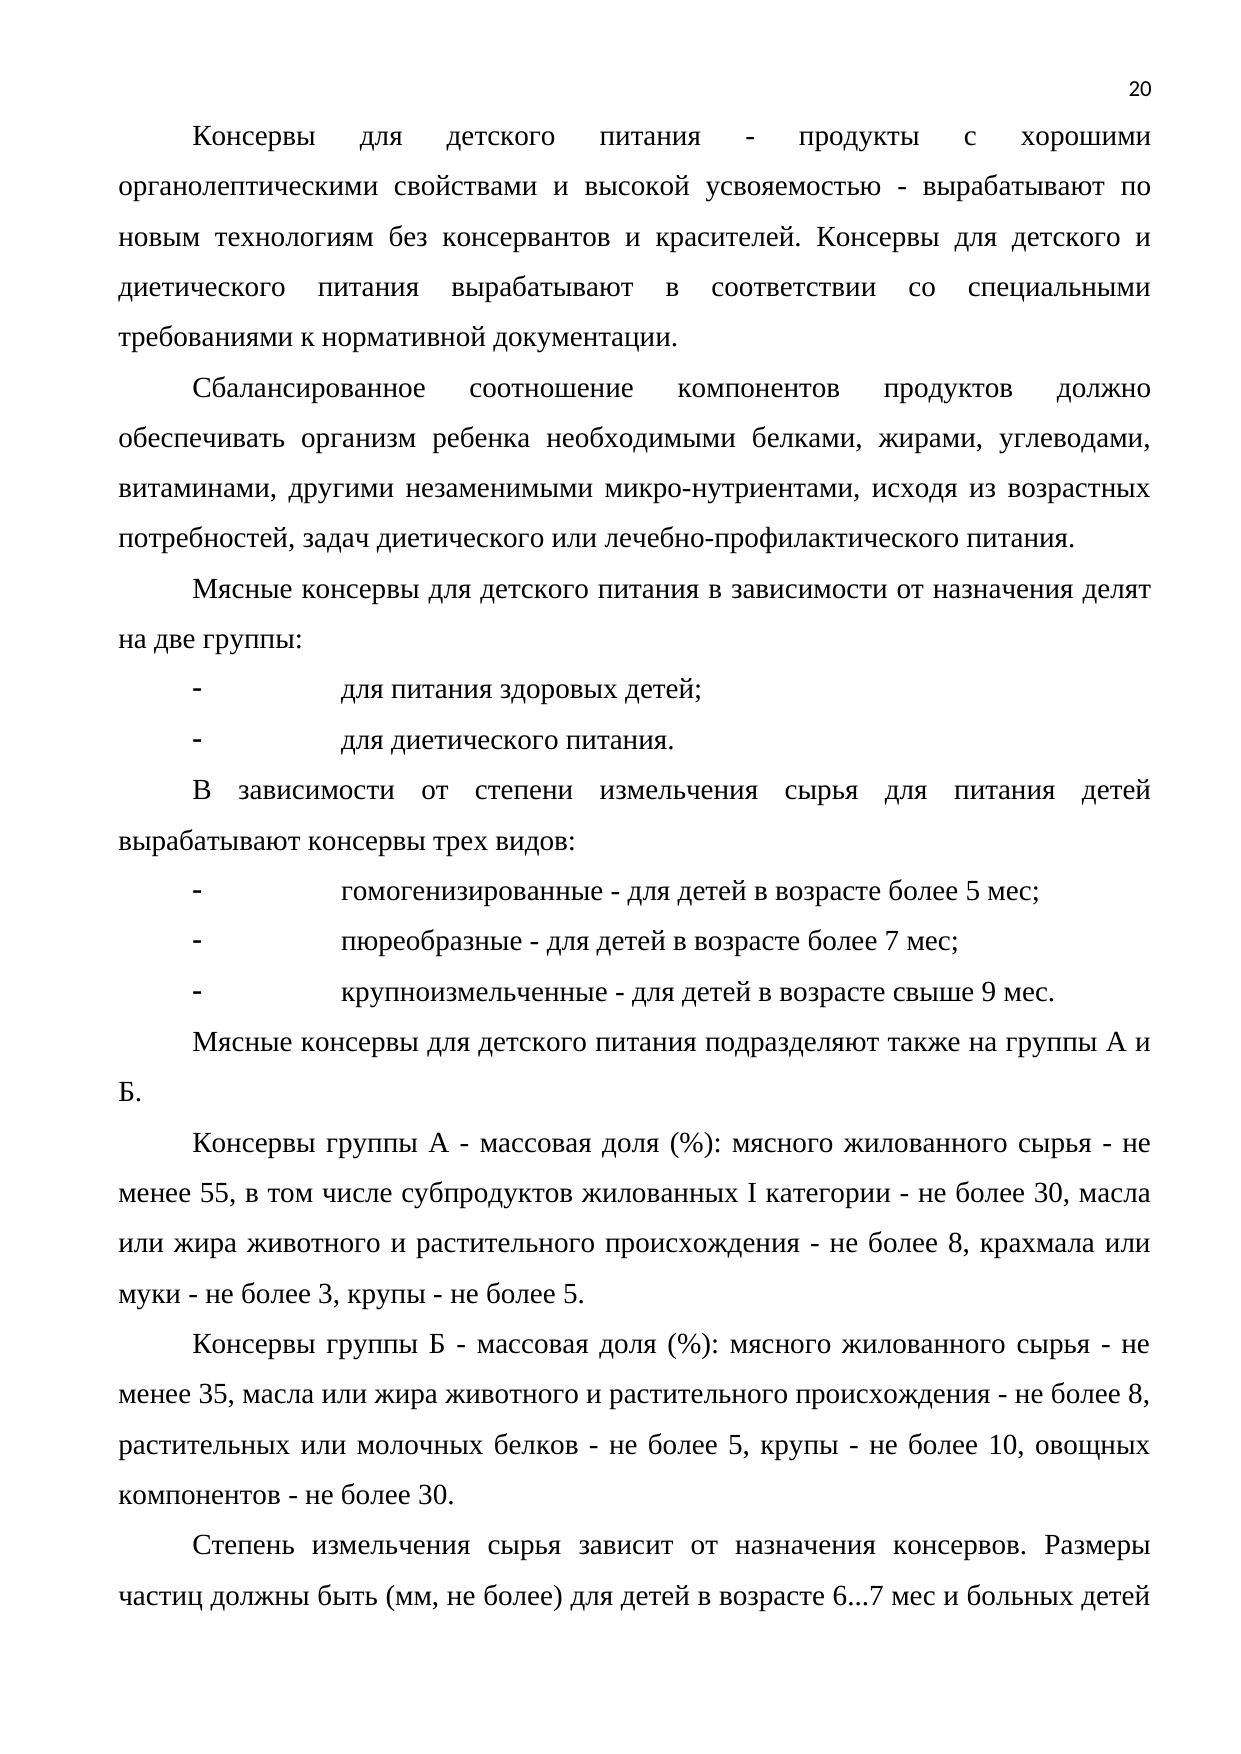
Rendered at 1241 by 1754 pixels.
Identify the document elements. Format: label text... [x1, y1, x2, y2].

text В зависимости от степени измельчения сырья для питания детей вырабатывают консервы трех видов: [118, 772, 1152, 856]
list пюреобразные - для детей в возрасте более 7 мес; [118, 923, 1152, 957]
text Консервы группы Б - массовая доля (%): мясного жилованного сырья - не менее 35, масла или жира животного и растительного происхождения - не более 8, растительных или молочных белков - не более 5, крупы - не более 10, овощных компонентов - не более 30. [118, 1326, 1152, 1511]
list для диетического питания. [118, 722, 1152, 756]
text Мясные консервы для детского питания подразделяют также на группы А и Б. [118, 1024, 1152, 1108]
text Консервы для детского питания - продукты с хорошими органолептическими свойствами и высокой усвояемостью - вырабатывают по новым технологиям без консервантов и красителей. Консервы для детского и диетического питания вырабатывают в соответствии со специальными требованиями к нормативной документации. [118, 118, 1152, 353]
text Консервы группы А - массовая доля (%): мясного жилованного сырья - не менее 55, в том числе субпродуктов жилованных I категории - не более 30, масла или жира животного и растительного происхождения - не более 8, крахмала или муки - не более 3, крупы - не более 5. [118, 1125, 1152, 1309]
list для питания здоровых детей; [118, 672, 1152, 705]
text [118, 1527, 1152, 1611]
list крупноизмельченные - для детей в возрасте свыше 9 мес. [118, 974, 1152, 1007]
text Сбалансированное соотношение компонентов продуктов должно обеспечивать организм ребенка необходимыми белками, жирами, углеводами, витаминами, другими незаменимыми микро-нутриентами, исходя из возрастных потребностей, задач диетического или лечебно-профилактического питания. [118, 370, 1152, 554]
list гомогенизированные - для детей в возрасте более 5 мес; [118, 873, 1152, 907]
text Мясные консервы для детского питания в зависимости от назначения делят на две группы: [118, 571, 1152, 655]
